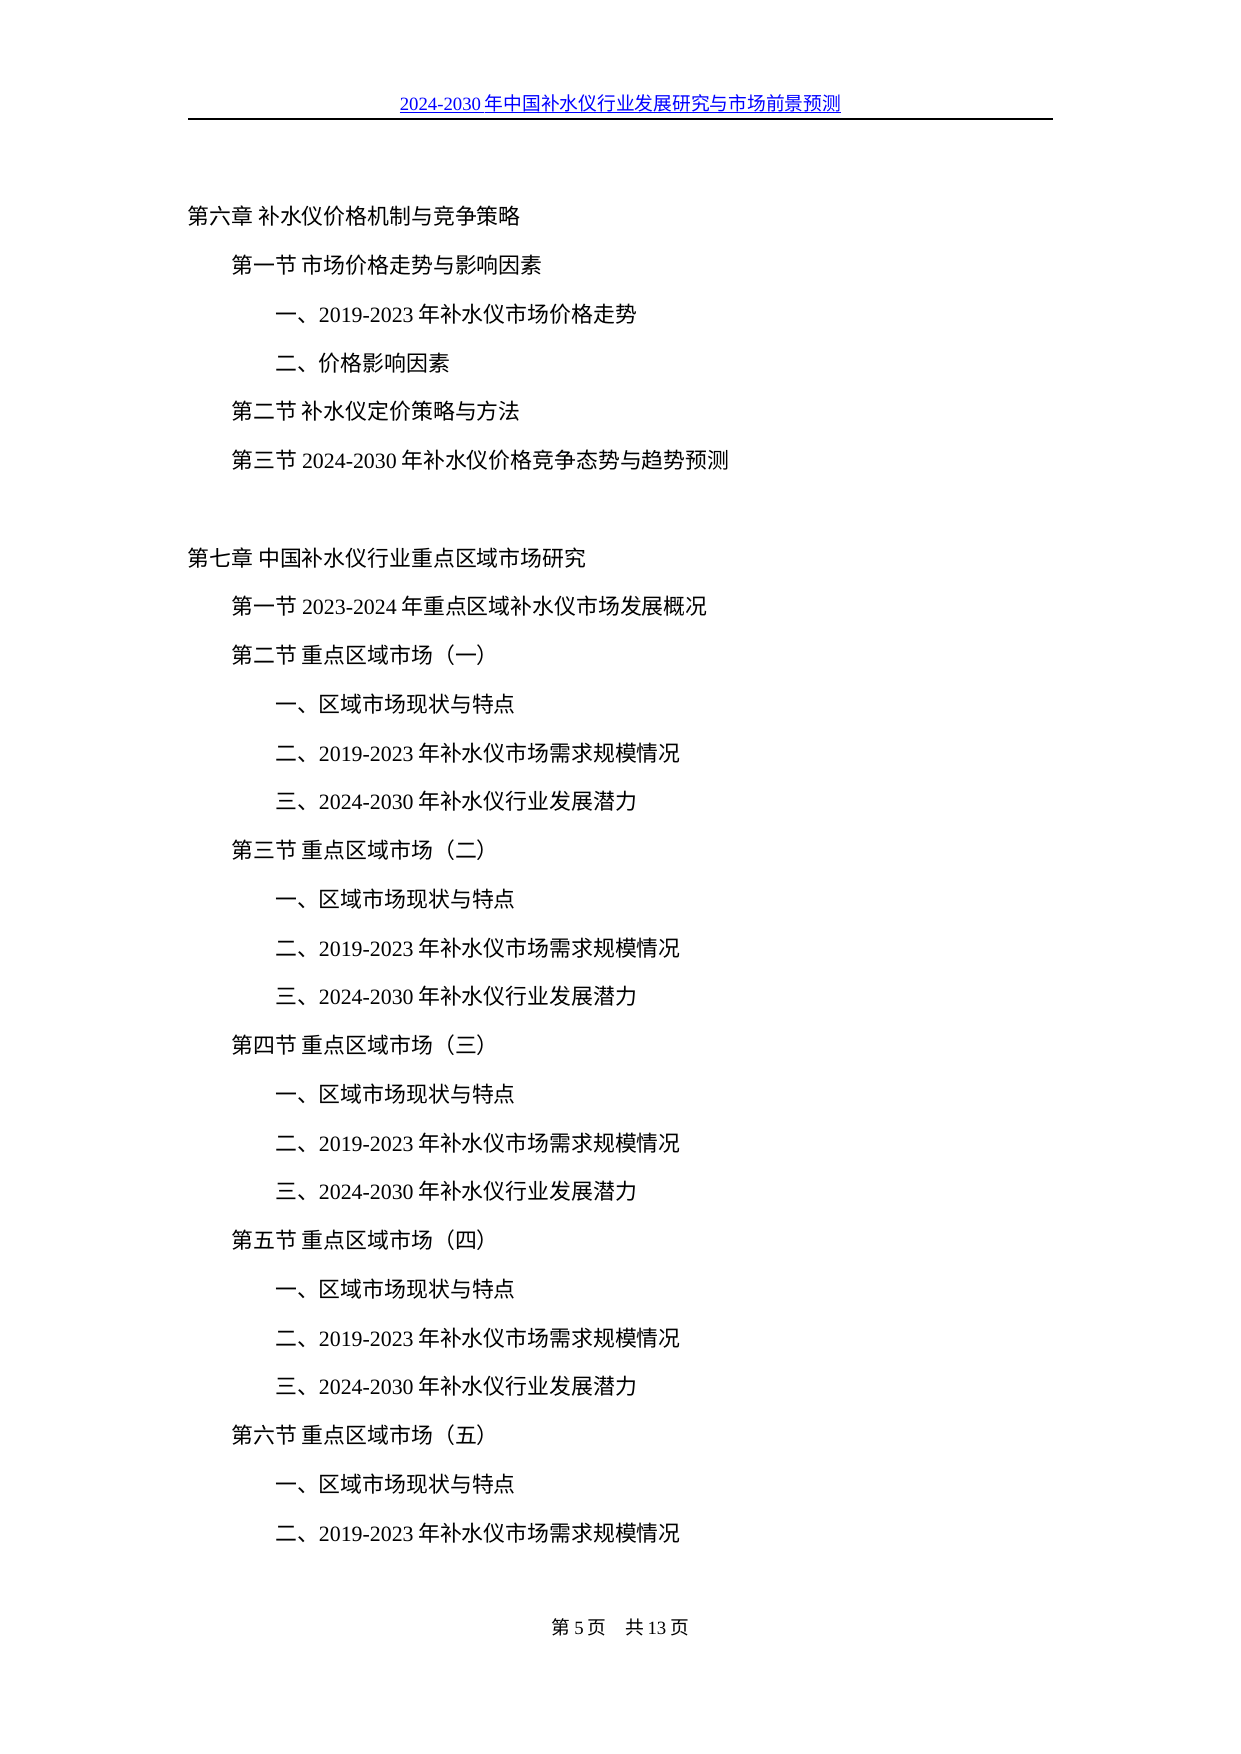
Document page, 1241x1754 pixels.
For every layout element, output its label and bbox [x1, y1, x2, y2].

text [187, 150, 1053, 1548]
